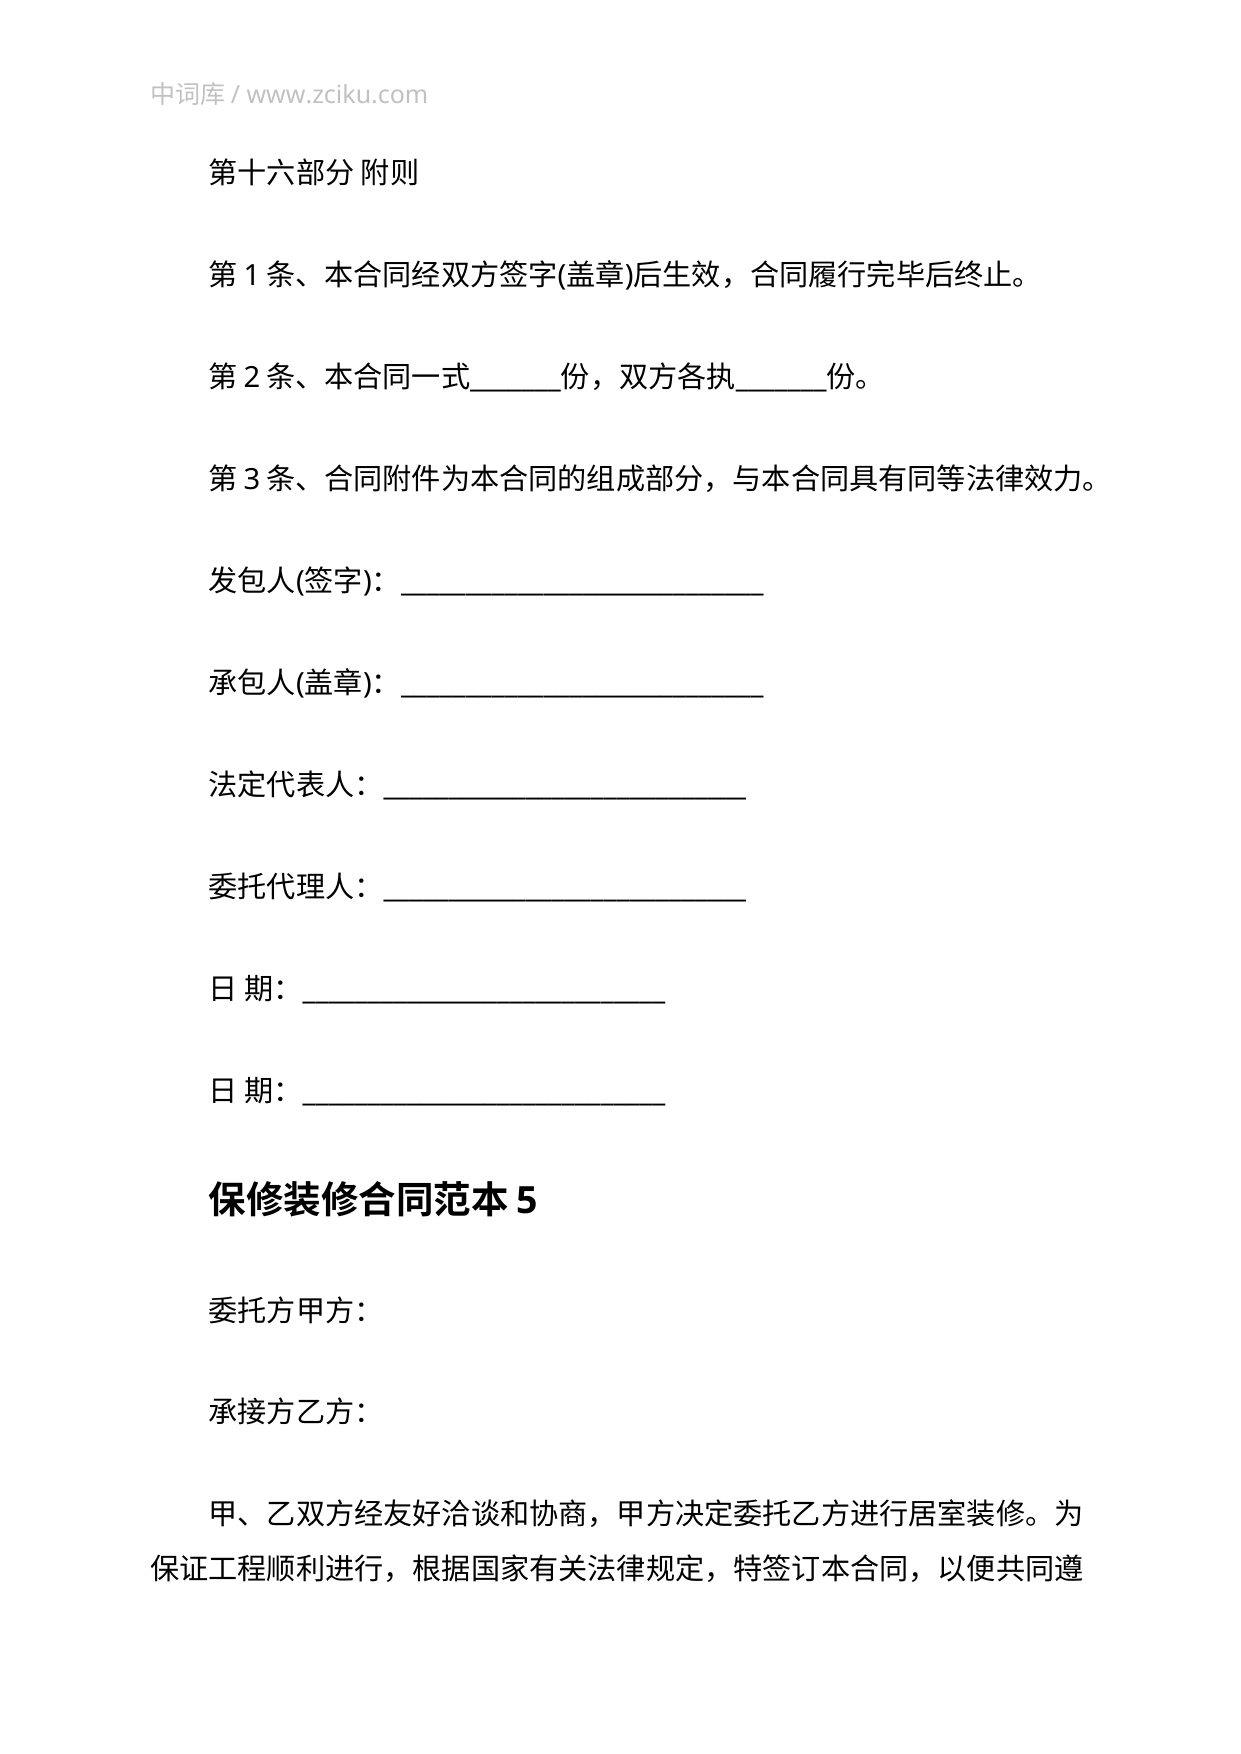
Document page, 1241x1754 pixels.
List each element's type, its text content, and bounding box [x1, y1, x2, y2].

text 承包人(盖章)：____________________________ [150, 660, 1090, 702]
text 日 期：____________________________ [150, 966, 1090, 1008]
text 法定代表人：____________________________ [150, 762, 1090, 804]
text 第2条、本合同一式_______份，双方各执_______份。 [150, 354, 1090, 396]
text 委托方甲方： [150, 1287, 1090, 1329]
text 日 期：____________________________ [150, 1068, 1090, 1110]
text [150, 1491, 1090, 1588]
text 第3条、合同附件为本合同的组成部分，与本合同具有同等法律效力。 [150, 456, 1090, 498]
text 保修装修合同范本5 [150, 1169, 1090, 1224]
text 委托代理人：____________________________ [150, 864, 1090, 906]
text 第十六部分 附则 [150, 150, 1090, 192]
text 承接方乙方： [150, 1389, 1090, 1431]
text 第1条、本合同经双方签字(盖章)后生效，合同履行完毕后终止。 [150, 252, 1090, 294]
text 发包人(签字)：____________________________ [150, 558, 1090, 600]
